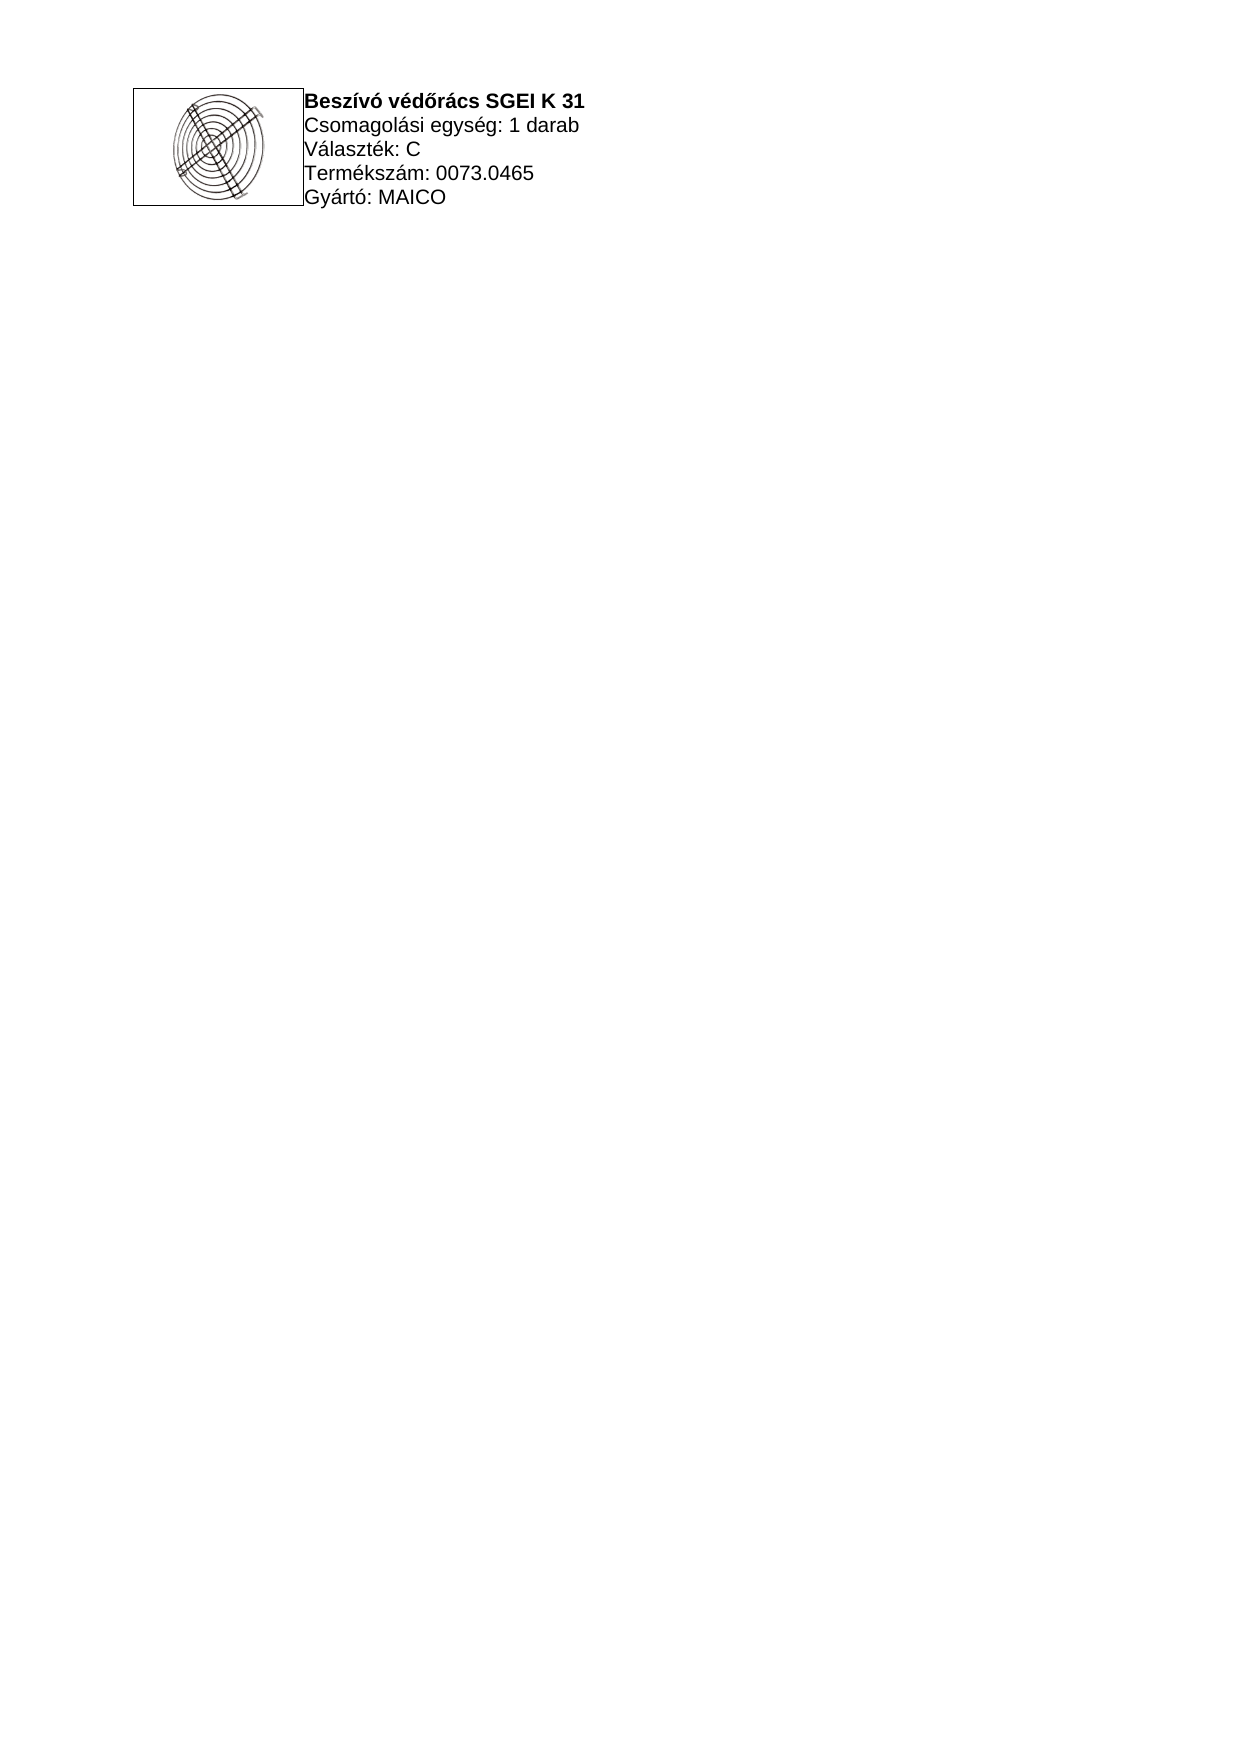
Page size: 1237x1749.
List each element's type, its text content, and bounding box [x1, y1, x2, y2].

picture [134, 89, 303, 205]
text Beszívó védőrács SGEI K 31Csomagolási egység: 1 darabVálaszték: C Termékszám: 0073.0465Gyártó: MAICO [133, 89, 1148, 208]
